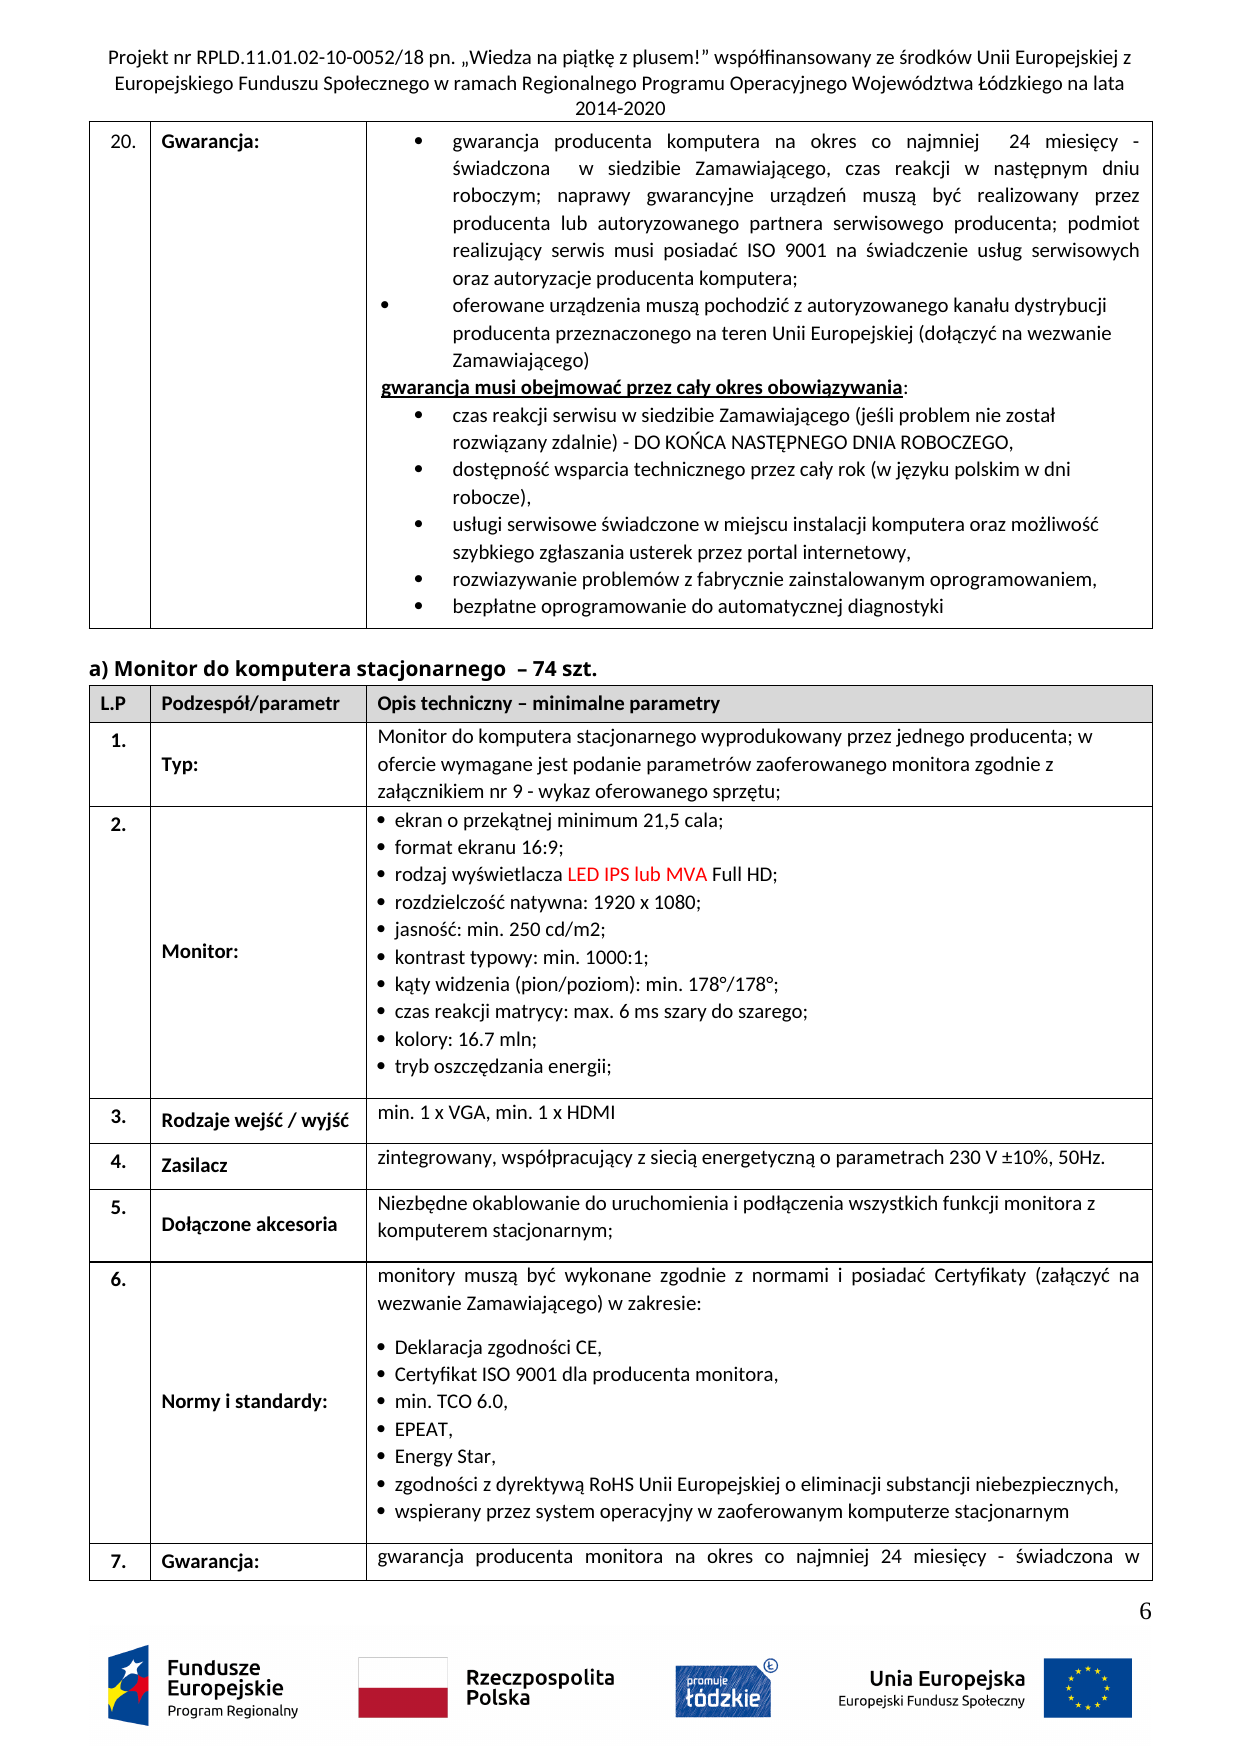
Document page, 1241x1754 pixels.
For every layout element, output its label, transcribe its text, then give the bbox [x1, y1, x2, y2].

table_cell Gwarancja: [151, 1544, 366, 1580]
table_cell Niezbędne okablowanie do uruchomienia i podłączenia wszystkich funkcji monitora z komputerem stacjonarnym; [367, 1190, 1152, 1261]
table_cell gwarancja producenta komputera na okres co najmniej 24 miesięcy - świadczona w siedzibie Zamawiającego, czas reakcji w następnym dniu roboczym; naprawy gwarancyjne urządzeń muszą być realizowany przez producenta lub autoryzowanego partnera serwisowego producenta; podmiot realizujący serwis musi posiadać ISO 9001 na świadczenie usług serwisowych oraz autoryzacje producenta komputera; oferowane urządzenia muszą pochodzić z autoryzowanego kanału dystrybucji producenta przeznaczonego na teren Unii Europejskiej (dołączyć na wezwanie Zamawiającego) gwarancja musi obejmować przez cały okres obowiązywania: czas reakcji serwisu w siedzibie Zamawiającego (jeśli problem nie został rozwiązany zdalnie) - DO KOŃCA NASTĘPNEGO DNIA ROBOCZEGO, dostępność wsparcia technicznego przez cały rok (w języku polskim w dni robocze), usługi serwisowe świadczone w miejscu instalacji komputera oraz możliwość szybkiego zgłaszania usterek przez portal internetowy, rozwiazywanie problemów z fabrycznie zainstalowanym oprogramowaniem, bezpłatne oprogramowanie do automatycznej diagnostyki [367, 122, 1152, 628]
table_cell [90, 723, 150, 806]
table_cell ekran o przekątnej minimum 21,5 cala; format ekranu 16:9; rodzaj wyświetlacza LED IPS lub MVA Full HD; rozdzielczość natywna: 1920 x 1080; jasność: min. 250 cd/m2; kontrast typowy: min. 1000:1; kąty widzenia (pion/poziom): min. 178°/178°; czas reakcji matrycy: max. 6 ms szary do szarego; kolory: 16.7 mln; tryb oszczędzania energii; [367, 807, 1152, 1098]
table_cell Typ: [151, 723, 366, 806]
table_cell monitory muszą być wykonane zgodnie z normami i posiadać Certyfikaty (załączyć na wezwanie Zamawiającego) w zakresie: Deklaracja zgodności CE, Certyfikat ISO 9001 dla producenta monitora, min. TCO 6.0, EPEAT, Energy Star, zgodności z dyrektywą RoHS Unii Europejskiej o eliminacji substancji niebezpiecznych, wspierany przez system operacyjny w zaoferowanym komputerze stacjonarnym [367, 1263, 1152, 1543]
text a) Monitor do komputera stacjonarnego – 74 szt. [89, 654, 1152, 683]
table_cell [90, 1099, 150, 1143]
table_cell [90, 122, 150, 628]
table_cell Monitor do komputera stacjonarnego wyprodukowany przez jednego producenta; w ofercie wymagane jest podanie parametrów zaoferowanego monitora zgodnie z załącznikiem nr 9 - wykaz oferowanego sprzętu; [367, 723, 1152, 806]
table_cell Dołączone akcesoria [151, 1190, 366, 1261]
table_header L.P [90, 686, 150, 722]
table_cell Rodzaje wejść / wyjść [151, 1099, 366, 1143]
table_cell Zasilacz [151, 1144, 366, 1189]
table_cell [90, 1544, 150, 1580]
picture [88, 1625, 1152, 1746]
table_header Podzespół/parametr [151, 686, 366, 722]
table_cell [367, 1544, 1152, 1580]
table_cell Gwarancja: [151, 122, 366, 628]
table_cell min. 1 x VGA, min. 1 x HDMI [367, 1099, 1152, 1143]
table_cell [90, 1190, 150, 1261]
table_cell Normy i standardy: [151, 1263, 366, 1543]
table_cell [90, 807, 150, 1098]
table_cell [90, 1263, 150, 1543]
table_cell zintegrowany, współpracujący z siecią energetyczną o parametrach 230 V ±10%, 50Hz. [367, 1144, 1152, 1189]
table_header Opis techniczny – minimalne parametry [367, 686, 1152, 722]
table_cell Monitor: [151, 807, 366, 1098]
table_cell [90, 1144, 150, 1189]
